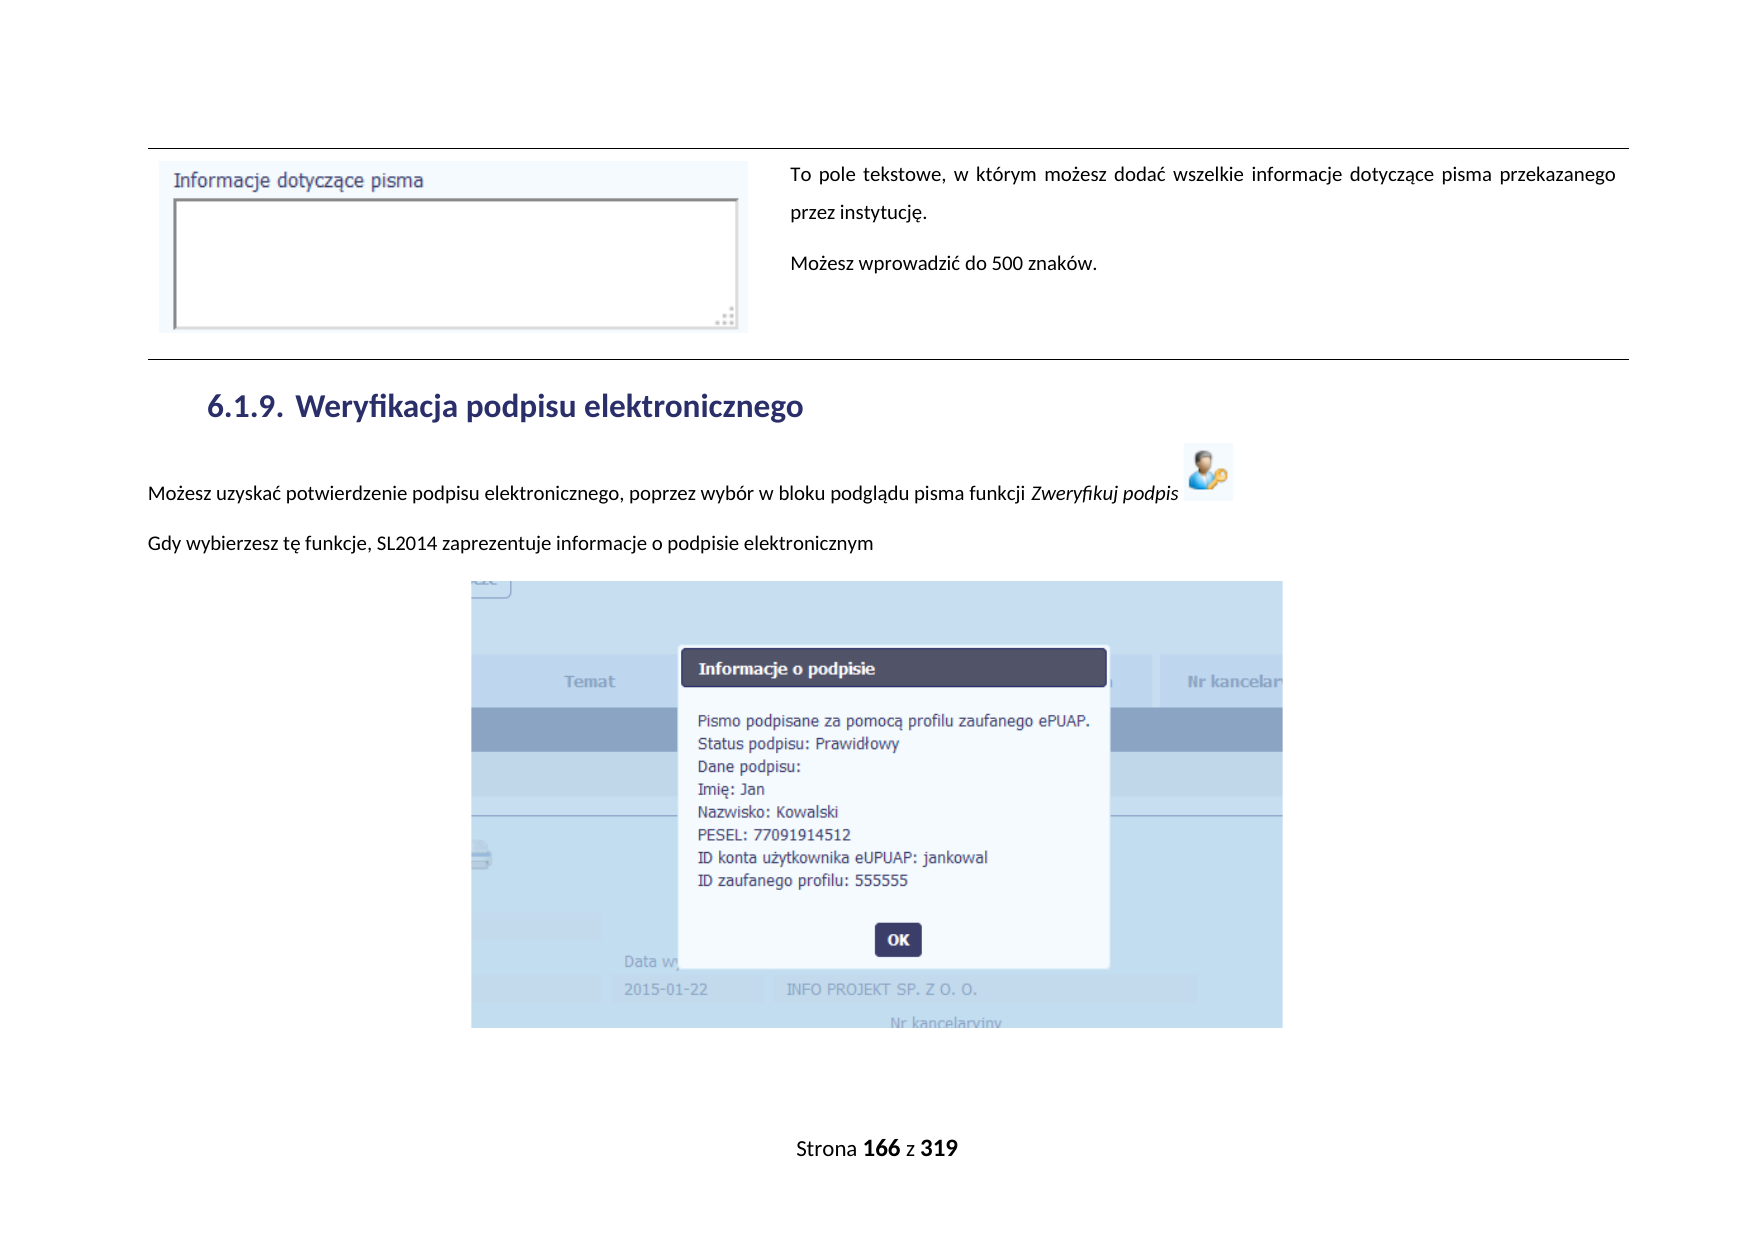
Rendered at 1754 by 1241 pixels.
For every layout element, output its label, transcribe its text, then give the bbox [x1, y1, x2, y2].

picture [471, 581, 1283, 1028]
table_cell [148, 149, 779, 359]
picture [158, 161, 748, 333]
text Możesz uzyskać potwierdzenie podpisu elektronicznego, poprzez wybór w bloku podglądu pisma funkcji Zweryfikuj podpis [148, 444, 1606, 505]
subtitle Weryfikacja podpisu elektronicznego [207, 385, 1606, 425]
table_cell To pole tekstowe, w którym możesz dodać wszelkie informacje dotyczące pisma przekazanego przez instytucję. Możesz wprowadzić do 500 znaków. [779, 149, 1629, 359]
picture [1183, 443, 1234, 501]
text Gdy wybierzesz tę funkcje, SL2014 zaprezentuje informacje o podpisie elektronicznym [148, 531, 1606, 556]
